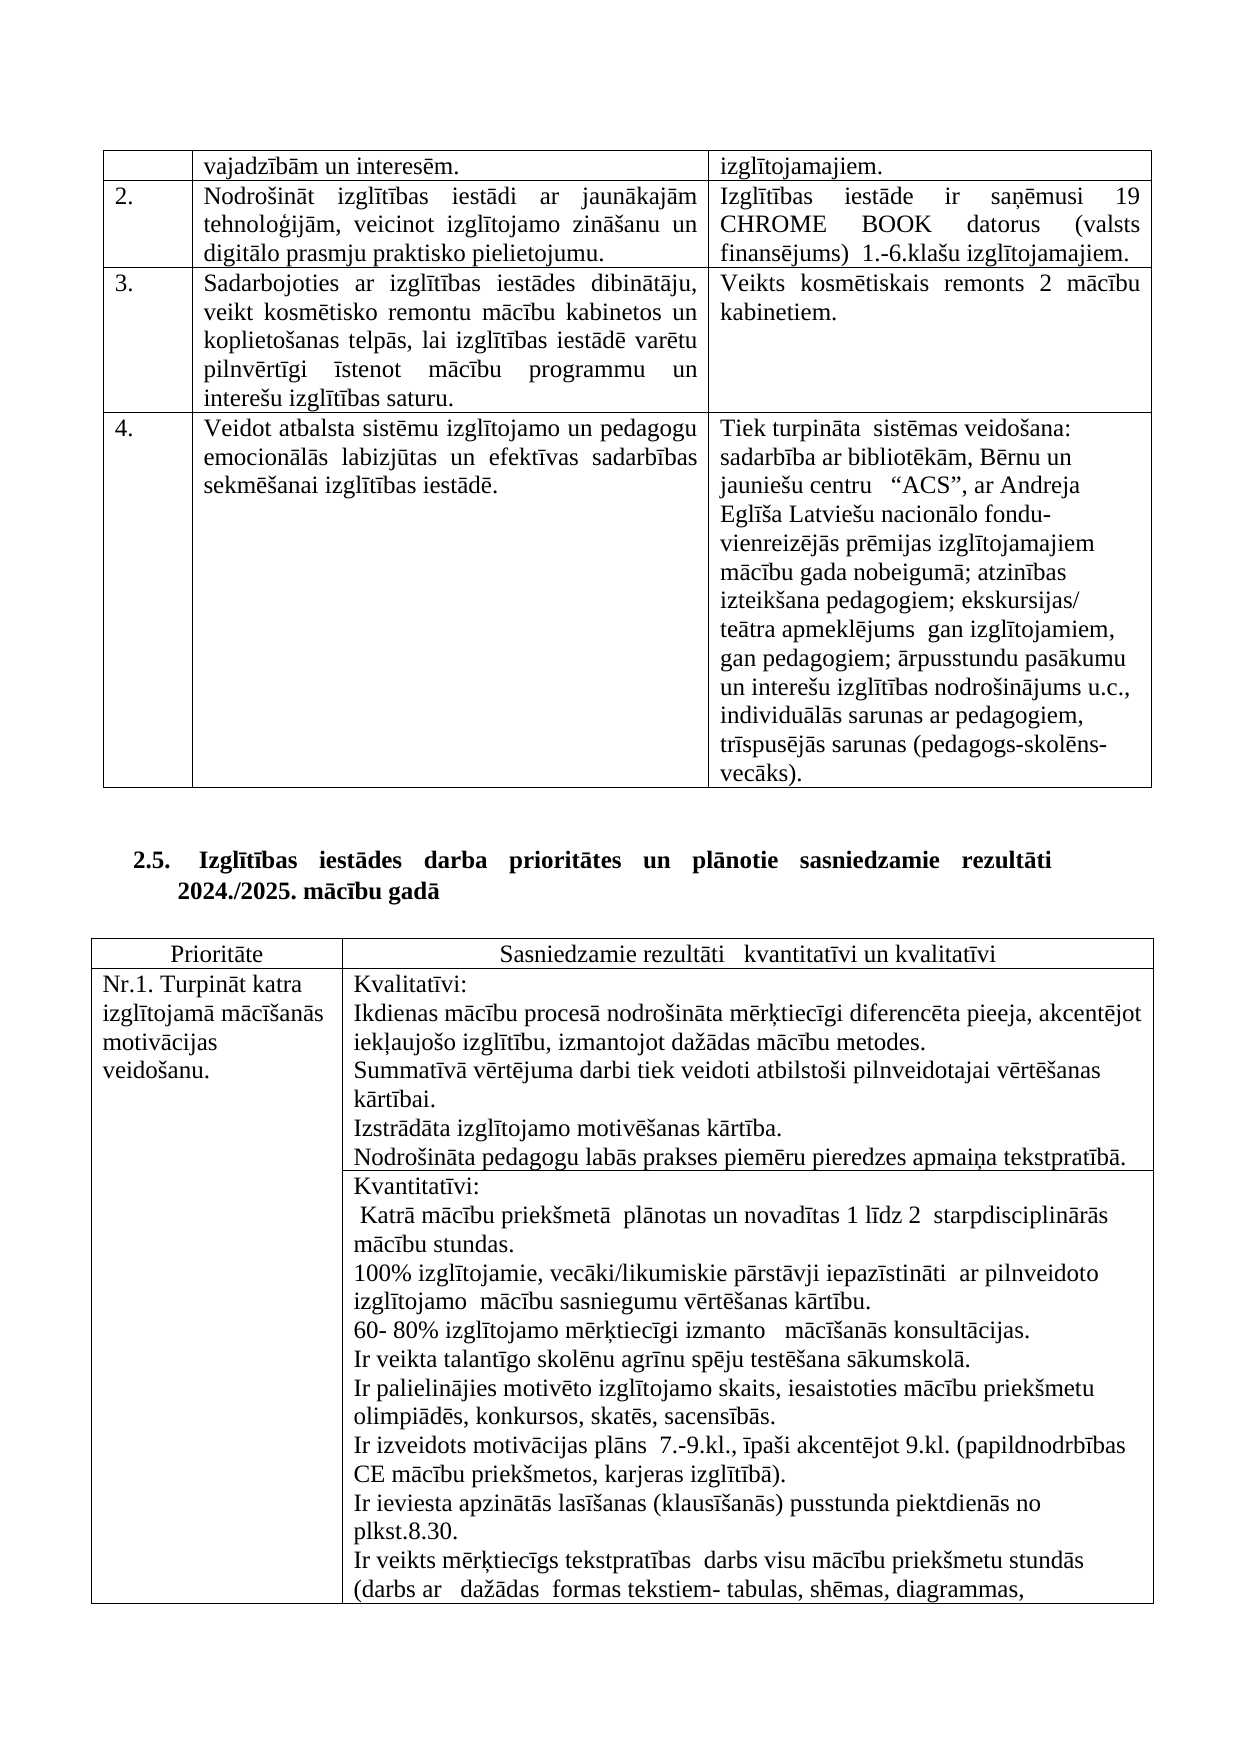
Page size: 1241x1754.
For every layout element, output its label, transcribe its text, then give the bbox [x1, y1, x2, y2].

table_cell 1. [104, 151, 192, 180]
table_cell 3. [104, 268, 192, 412]
table_cell Veidot atbalsta sistēmu izglītojamo un pedagogu emocionālās labizjūtas un efektīvas sadarbības sekmēšanai izglītības iestādē. [193, 413, 708, 787]
table_cell 4. [104, 413, 192, 787]
table_cell Tiek turpināta sistēmas veidošana: sadarbība ar bibliotēkām, Bērnu un jauniešu centru “ACS”, ar Andreja Eglīša Latviešu nacionālo fondu- vienreizējās prēmijas izglītojamajiem mācību gada nobeigumā; atzinības izteikšana pedagogiem; ekskursijas/ teātra apmeklējums gan izglītojamiem, gan pedagogiem; ārpusstundu pasākumu un interešu izglītības nodrošinājums u.c., individuālās sarunas ar pedagogiem, trīspusējās sarunas (pedagogs-skolēns- vecāks). [709, 413, 1151, 787]
table_cell Kvalitatīvi: Ikdienas mācību procesā nodrošināta mērķtiecīgi diferencēta pieeja, akcentējot iekļaujošo izglītību, izmantojot dažādas mācību metodes. Summatīvā vērtējuma darbi tiek veidoti atbilstoši pilnveidotajai vērtēšanas kārtībai. Izstrādāta izglītojamo motivēšanas kārtība. Nodrošināta pedagogu labās prakses piemēru pieredzes apmaiņa tekstpratībā. [343, 969, 1153, 1170]
table_cell Sadarbojoties ar izglītības iestādes dibinātāju, veikt kosmētisko remontu mācību kabinetos un koplietošanas telpās, lai izglītības iestādē varētu pilnvērtīgi īstenot mācību programmu un interešu izglītības saturu. [193, 268, 708, 412]
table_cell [343, 1171, 1153, 1603]
table_cell Nr.1. Turpināt katra izglītojamā mācīšanās motivācijas veidošanu. [92, 969, 342, 1603]
table_cell Veikts kosmētiskais remonts 2 mācību kabinetiem. [709, 268, 1151, 412]
table_cell Izglītības iestāde ir saņēmusi 19 CHROME BOOK datorus (valsts finansējums) 1.-6.klašu izglītojamajiem. [709, 181, 1151, 267]
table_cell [193, 151, 708, 180]
list Izglītības iestādes darba prioritātes un plānotie sasniedzamie rezultāti 2024./2025. mācību gadā [133, 845, 1053, 905]
table_header Sasniedzamie rezultāti kvantitatīvi un kvalitatīvi [343, 939, 1153, 968]
table_header Prioritāte [92, 939, 342, 968]
table_cell Nodrošināt izglītības iestādi ar jaunākajām tehnoloģijām, veicinot izglītojamo zināšanu un digitālo prasmju praktisko pielietojumu. [193, 181, 708, 267]
table_cell 2. [104, 181, 192, 267]
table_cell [709, 151, 1151, 180]
